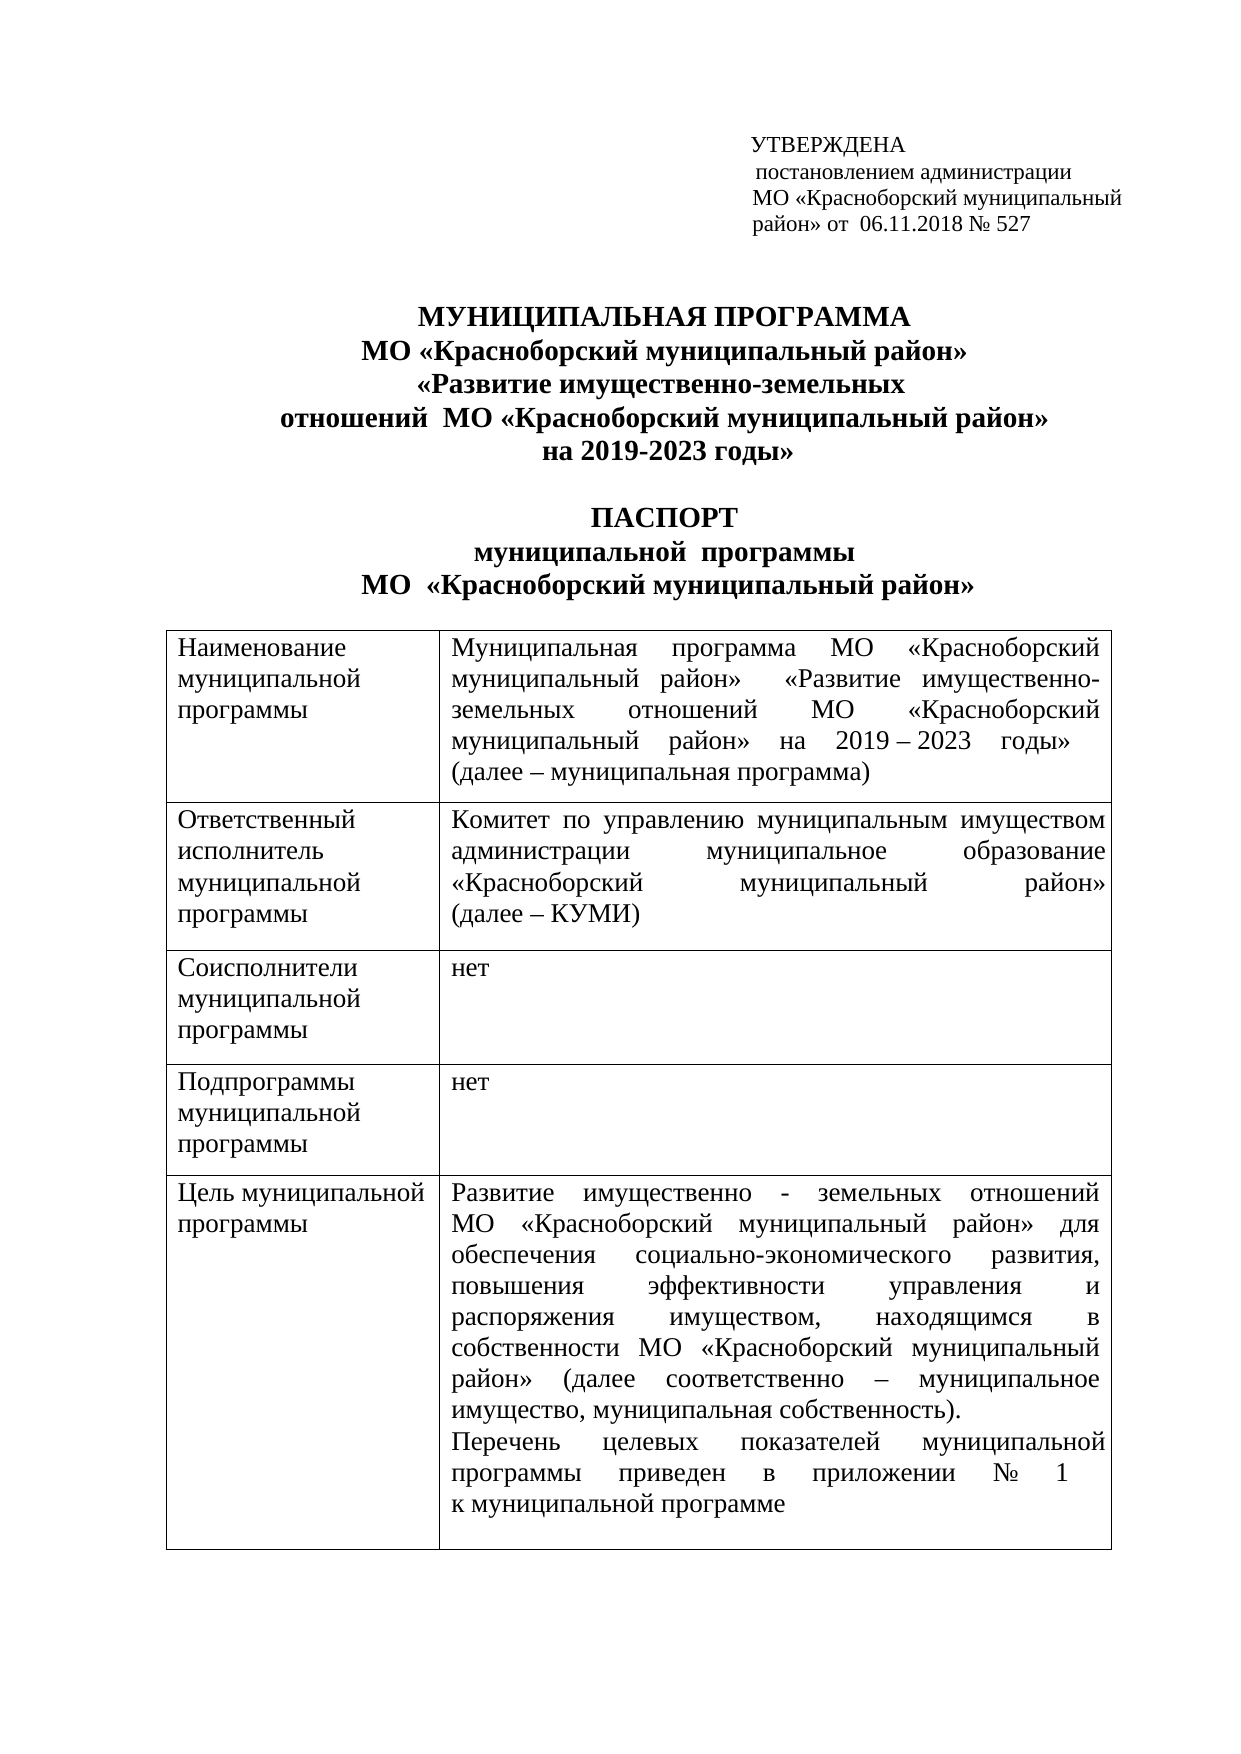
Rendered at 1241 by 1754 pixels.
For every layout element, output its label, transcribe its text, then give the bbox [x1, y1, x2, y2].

text муниципальной программы [177, 534, 1152, 567]
table_cell нет [440, 1065, 1111, 1174]
text район» от 06.11.2018 № 527 [683, 210, 1152, 237]
table_cell Подпрограммы муниципальной программы [167, 1065, 439, 1174]
table_header Наименование муниципальной программы [167, 631, 439, 802]
text МУНИЦИПАЛЬНАЯ ПРОГРАММА [177, 299, 1152, 333]
text МО «Красноборский муниципальный [683, 184, 1152, 210]
text УТВЕРЖДЕНА [620, 131, 1152, 158]
text на 2019-2023 годы» [177, 433, 1152, 467]
table_cell Ответственный исполнитель муниципальной программы [167, 803, 439, 950]
table_cell нет [440, 951, 1111, 1064]
table_cell Цель муниципальной программы [167, 1176, 439, 1549]
text ПАСПОРТ [177, 500, 1152, 534]
text «Развитие имущественно-земельных отношений МО «Красноборский муниципальный район» [177, 366, 1152, 433]
table_cell Развитие имущественно - земельных отношений МО «Красноборский муниципальный район» для обеспечения социально-экономического развития, повышения эффективности управления и распоряжения имуществом, находящимся в собственности МО «Красноборский муниципальный район» (далее соответственно – муниципальное имущество, муниципальная собственность). Перечень целевых показателей муниципальной программы приведен в приложении № 1 к муниципальной программе [440, 1176, 1111, 1549]
text МО «Красноборский муниципальный район» [177, 333, 1152, 366]
table_cell Соисполнители муниципальной программы [167, 951, 439, 1064]
table_cell Комитет по управлению муниципальным имуществом администрации муниципальное образование «Красноборский муниципальный район» (далее – КУМИ) [440, 803, 1111, 950]
text МО «Красноборский муниципальный район» [177, 567, 1152, 601]
table_header Муниципальная программа МО «Красноборский муниципальный район» «Развитие имущественно-земельных отношений МО «Красноборский муниципальный район» на 2019 – 2023 годы» (далее – муниципальная программа) [440, 631, 1111, 802]
text постановлением администрации [620, 158, 1152, 184]
